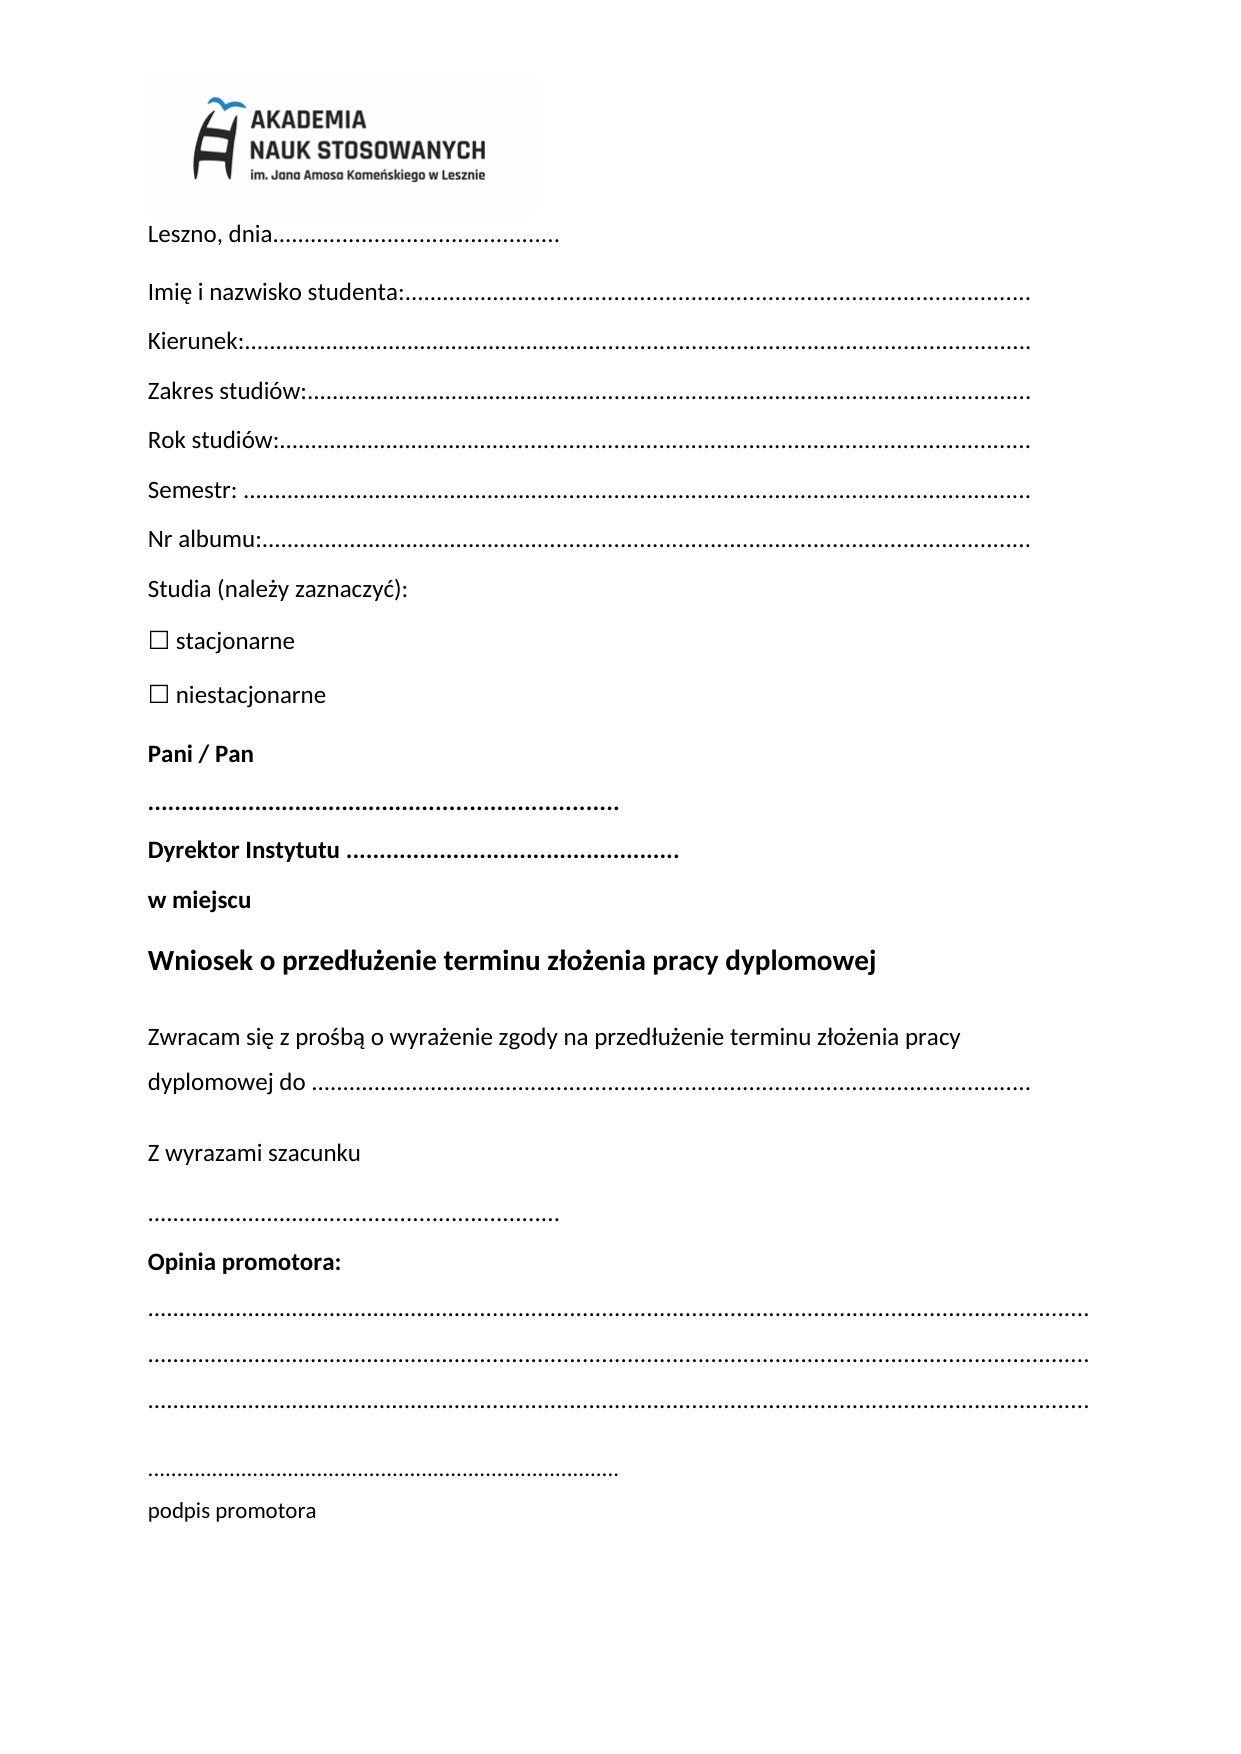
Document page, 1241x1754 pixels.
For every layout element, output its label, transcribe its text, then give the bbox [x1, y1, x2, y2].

text Imię i nazwisko studenta: [148, 276, 1093, 306]
text ☐ stacjonarne [148, 623, 1093, 657]
text Leszno, dnia [148, 218, 1093, 248]
text Z wyrazami szacunku [148, 1137, 1093, 1168]
text Zakres studiów: [148, 375, 1093, 405]
text w miejscu [148, 884, 1093, 915]
text Nr albumu: [148, 524, 1093, 554]
subtitle Wniosek o przedłużenie terminu złożenia pracy dyplomowej [148, 942, 1093, 978]
text Pani / Pan [148, 738, 1093, 768]
text Rok studiów: [148, 424, 1093, 455]
picture [147, 73, 533, 218]
text podpis promotora [148, 1454, 1093, 1524]
text Semestr: [148, 474, 1093, 504]
subtitle Opinia promotora: [148, 1247, 1093, 1414]
text Zwracam się z prośbą o wyrażenie zgody na przedłużenie terminu złożenia pracy dyplomowej do [148, 1021, 1093, 1097]
text Kierunek: [148, 325, 1093, 356]
text Studia (należy zaznaczyć): [148, 573, 1093, 604]
text Dyrektor Instytutu [148, 835, 1093, 865]
text ☐ niestacjonarne [148, 676, 1093, 710]
